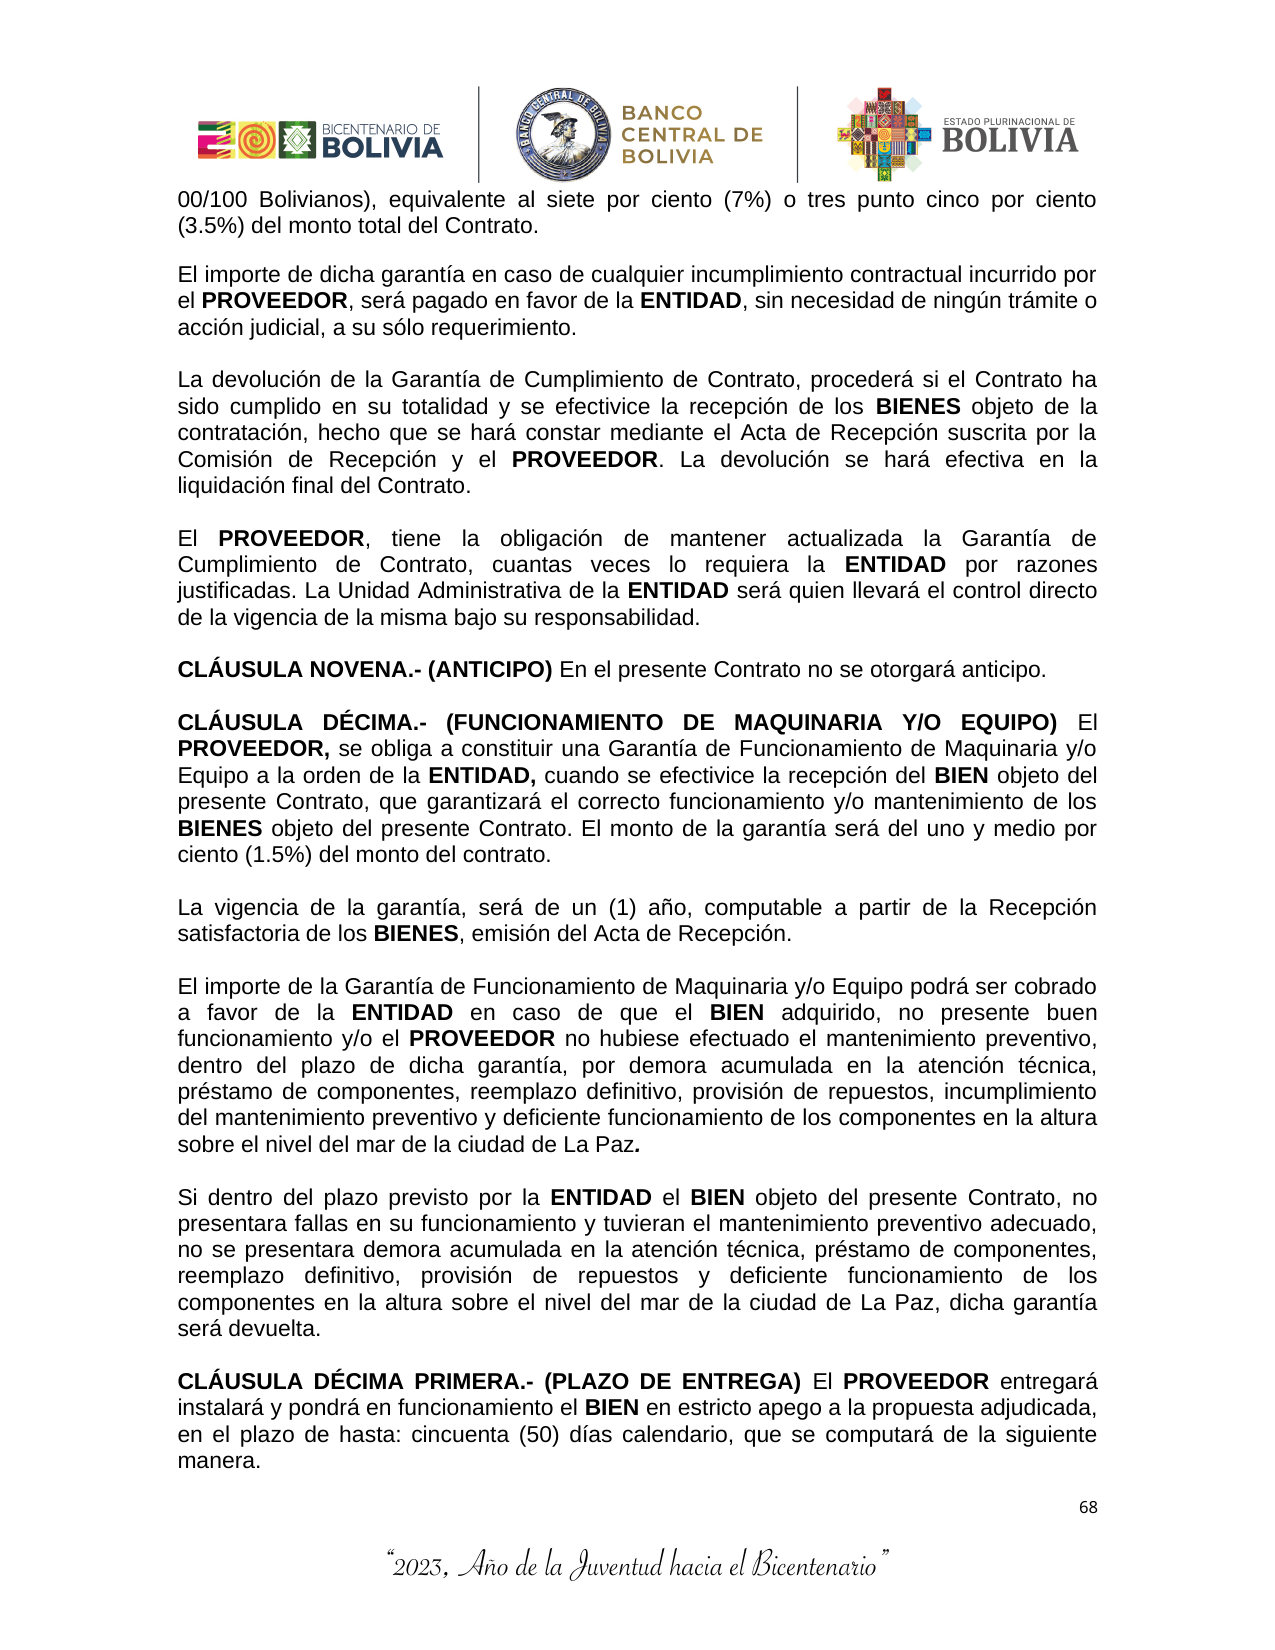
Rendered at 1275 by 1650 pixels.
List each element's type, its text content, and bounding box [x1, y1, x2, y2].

text El importe de dicha garantía en caso de cualquier incumplimiento contractual incurrido por el PROVEEDOR, será pagado en favor de la ENTIDAD, sin necesidad de ningún trámite o acción judicial, a su sólo requerimiento. [177, 261, 1098, 340]
text El PROVEEDOR, tiene la obligación de mantener actualizada la Garantía de Cumplimiento de Contrato, cuantas veces lo requiera la ENTIDAD por razones justificadas. La Unidad Administrativa de la ENTIDAD será quien llevará el control directo de la vigencia de la misma bajo su responsabilidad. [177, 524, 1098, 630]
text Si dentro del plazo previsto por la ENTIDAD el BIEN objeto del presente Contrato, no presentara fallas en su funcionamiento y tuvieran el mantenimiento preventivo adecuado, no se presentara demora acumulada en la atención técnica, préstamo de componentes, reemplazo definitivo, provisión de repuestos y deficiente funcionamiento de los componentes en la altura sobre el nivel del mar de la ciudad de La Paz, dicha garantía será devuelta. [177, 1183, 1098, 1342]
text La vigencia de la garantía, será de un (1) año, computable a partir de la Recepción satisfactoria de los BIENES, emisión del Acta de Recepción. [177, 893, 1098, 946]
text La devolución de la Garantía de Cumplimiento de Contrato, procederá si el Contrato ha sido cumplido en su totalidad y se efectivice la recepción de los BIENES objeto de la contratación, hecho que se hará constar mediante el Acta de Recepción suscrita por la Comisión de Recepción y el PROVEEDOR. La devolución se hará efectiva en la liquidación final del Contrato. [177, 366, 1098, 498]
text CLÁUSULA NOVENA.- (ANTICIPO) En el presente Contrato no se otorgará anticipo. [177, 656, 1098, 683]
text CLÁUSULA DÉCIMA PRIMERA.- (PLAZO DE ENTREGA) El PROVEEDOR entregará instalará y pondrá en funcionamiento el BIEN en estricto apego a la propuesta adjudicada, en el plazo de hasta: cincuenta (50) días calendario, que se computará de la siguiente manera. [177, 1368, 1098, 1473]
text El importe de la Garantía de Funcionamiento de Maquinaria y/o Equipo podrá ser cobrado a favor de la ENTIDAD en caso de que el BIEN adquirido, no presente buen funcionamiento y/o el PROVEEDOR no hubiese efectuado el mantenimiento preventivo, dentro del plazo de dicha garantía, por demora acumulada en la atención técnica, préstamo de componentes, reemplazo definitivo, provisión de repuestos, incumplimiento del mantenimiento preventivo y deficiente funcionamiento de los componentes en la altura sobre el nivel del mar de la ciudad de La Paz. [177, 973, 1098, 1157]
picture [0, 2, 1275, 186]
text CLÁUSULA DÉCIMA.- (FUNCIONAMIENTO DE MAQUINARIA Y/O EQUIPO) El PROVEEDOR, se obliga a constituir una Garantía de Funcionamiento de Maquinaria y/o Equipo a la orden de la ENTIDAD, cuando se efectivice la recepción del BIEN objeto del presente Contrato, que garantizará el correcto funcionamiento y/o mantenimiento de los BIENES objeto del presente Contrato. El monto de la garantía será del uno y medio por ciento (1.5%) del monto del contrato. [177, 709, 1098, 867]
picture [0, 1536, 1272, 1650]
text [177, 133, 1098, 238]
